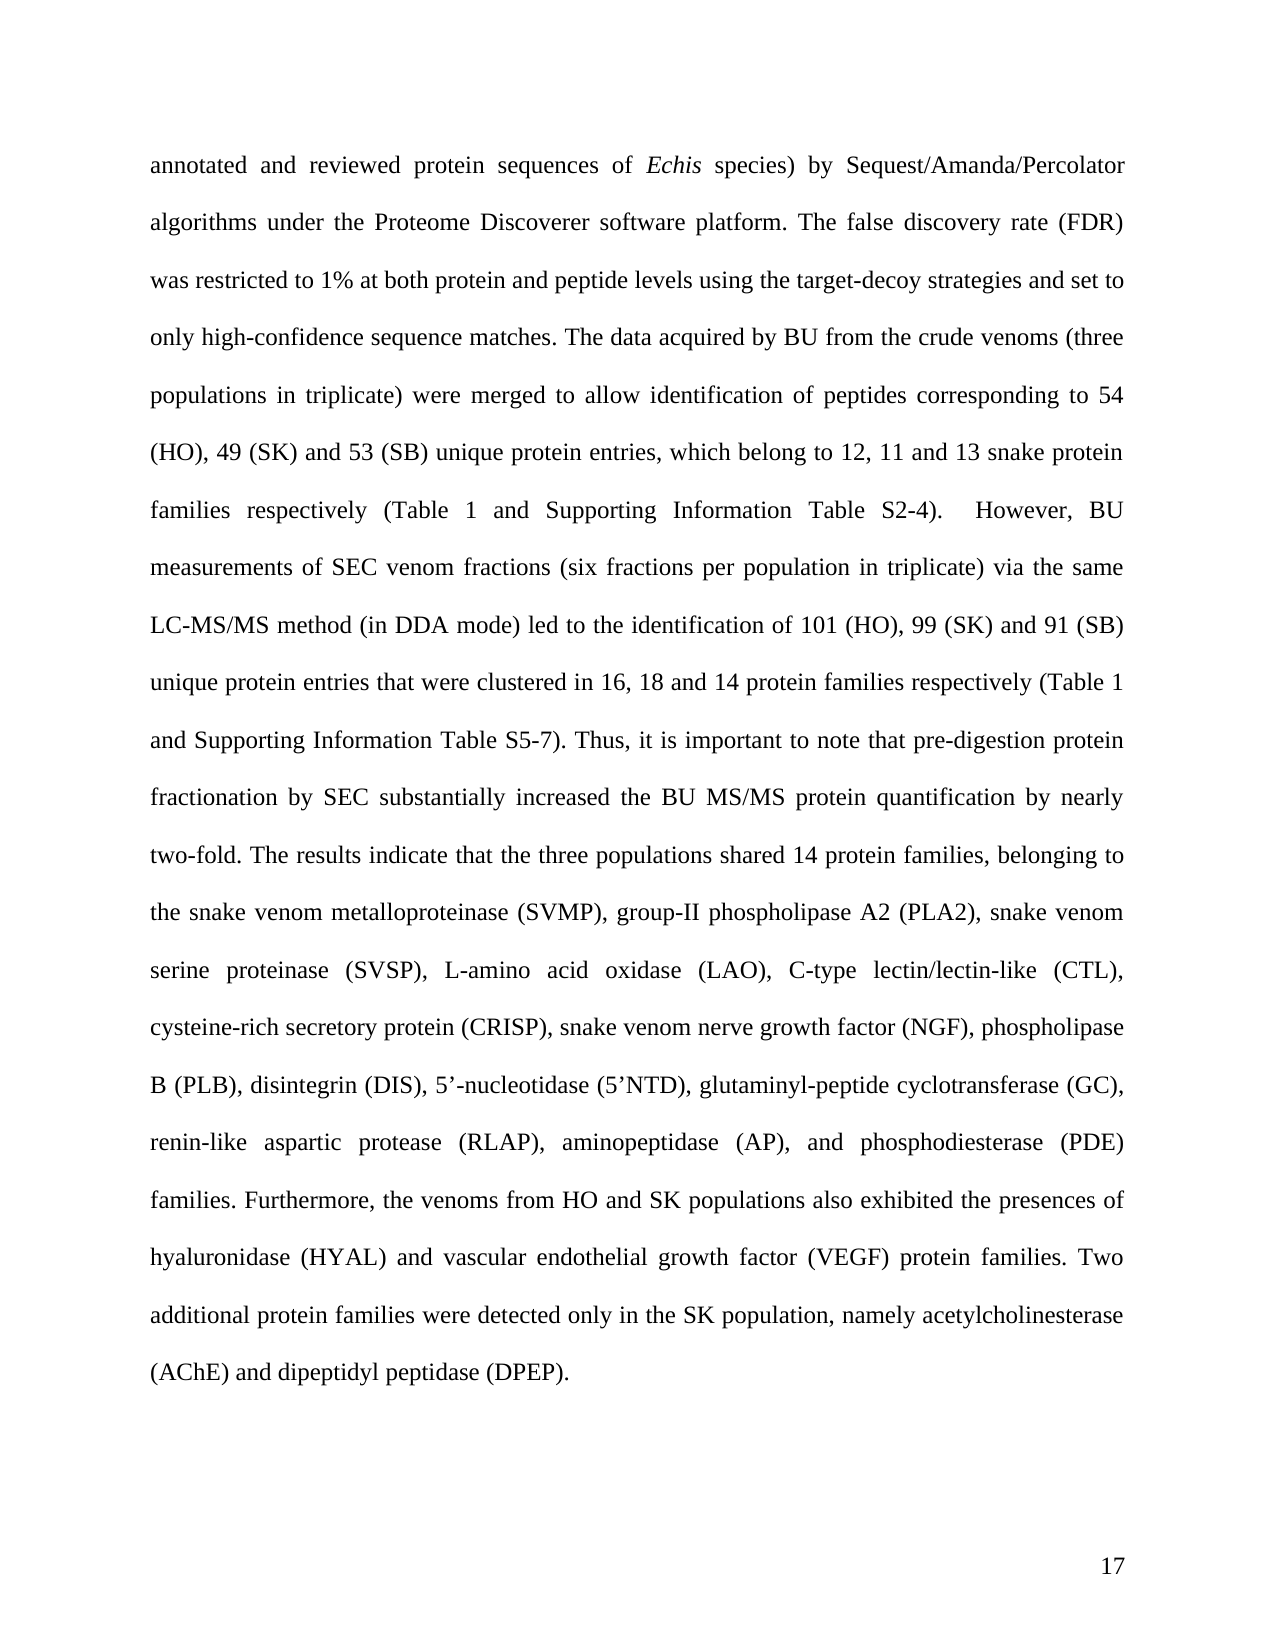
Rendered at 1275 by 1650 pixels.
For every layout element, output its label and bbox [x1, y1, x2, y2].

text [150, 150, 1125, 1386]
